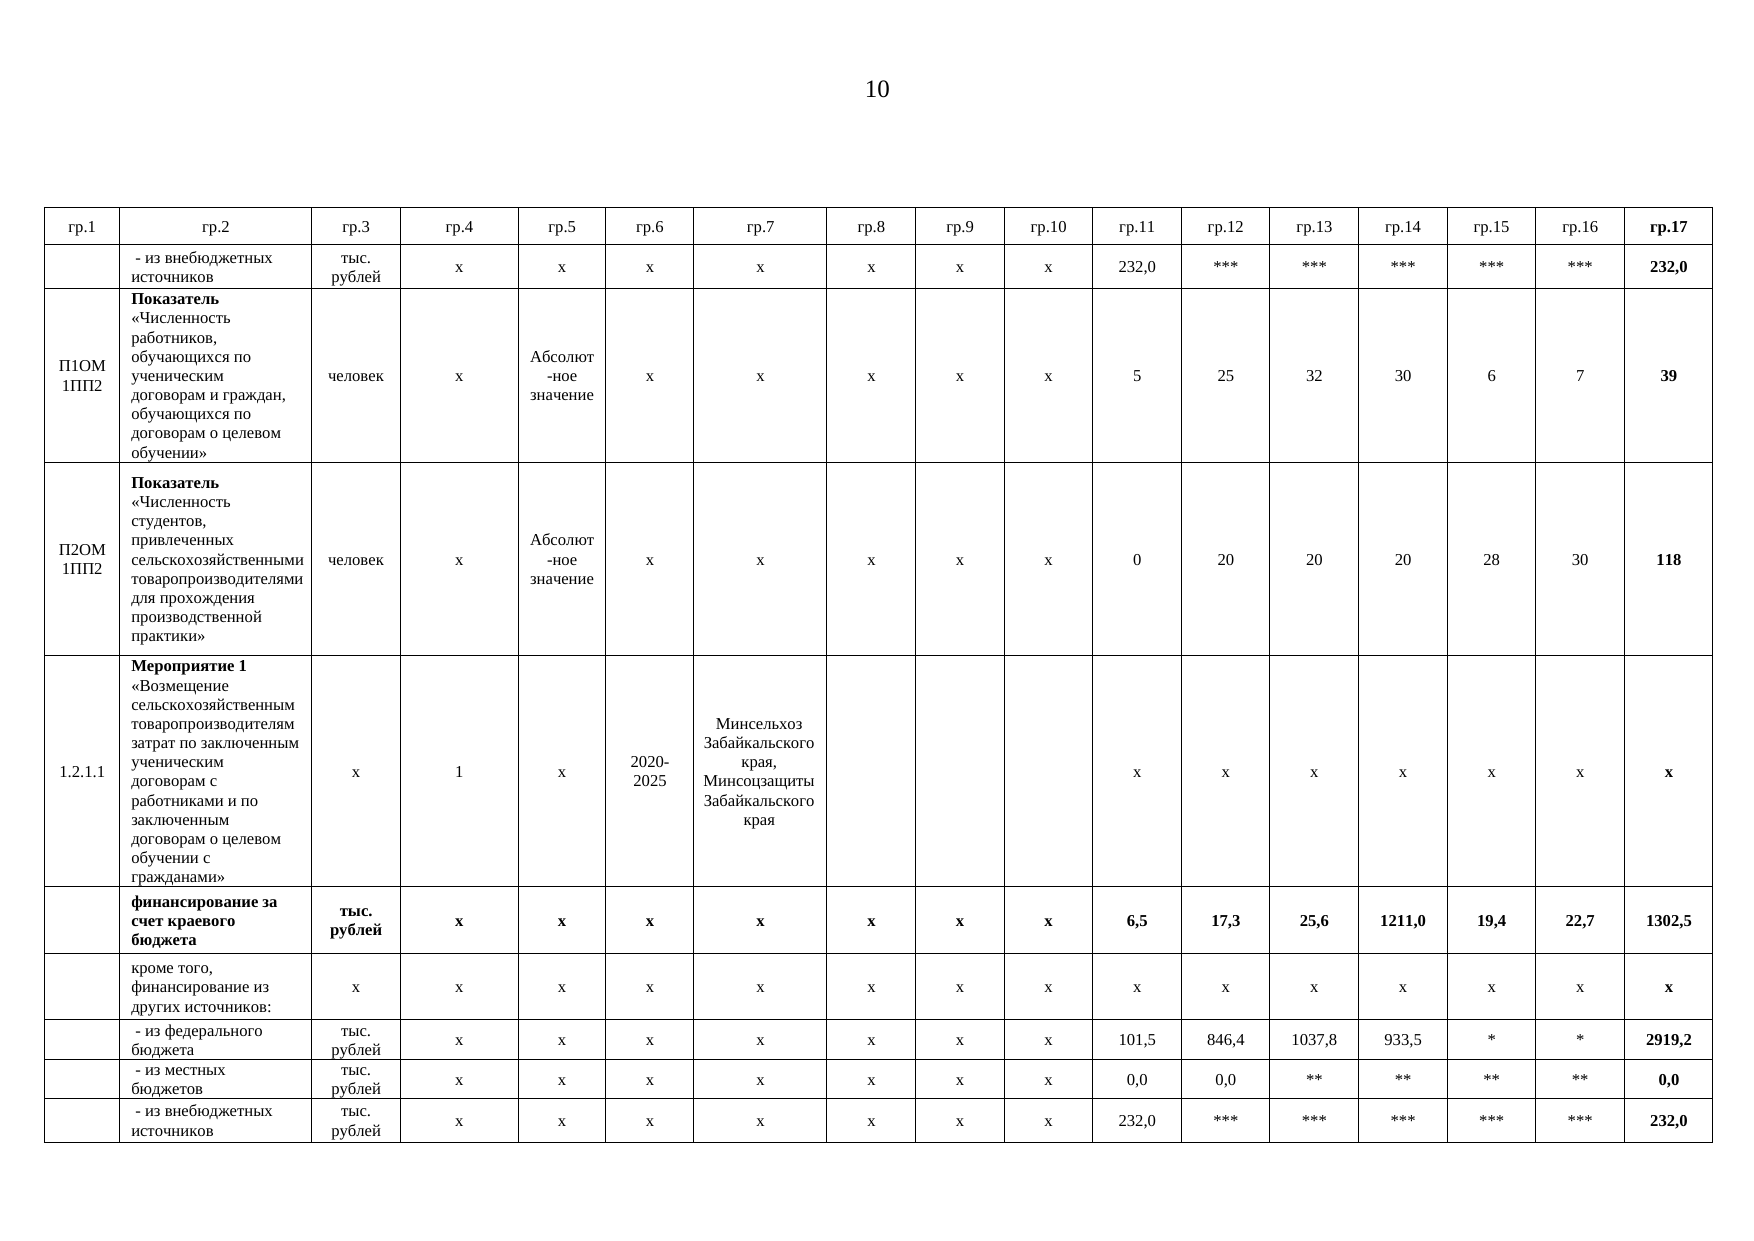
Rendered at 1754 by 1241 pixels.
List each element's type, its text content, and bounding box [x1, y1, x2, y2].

table_cell 0,0 [1093, 1060, 1181, 1098]
table_cell 20 [1359, 463, 1447, 655]
table_cell х [827, 245, 915, 288]
table_cell х [827, 289, 915, 462]
table_header гр.7 [694, 208, 826, 244]
table_header гр.16 [1536, 208, 1624, 244]
table_cell - из внебюджетных источников [120, 1099, 311, 1142]
table_cell Абсолют-ное значение [519, 289, 605, 462]
table_cell Абсолют-ное значение [519, 463, 605, 655]
table_cell х [694, 289, 826, 462]
table_cell ** [1536, 1060, 1624, 1098]
table_header гр.9 [916, 208, 1004, 244]
table_cell х [1093, 954, 1181, 1019]
table_cell х [519, 1060, 605, 1098]
table_cell х [1005, 289, 1092, 462]
table_cell - из внебюджетных источников [120, 245, 311, 288]
table_cell 232,0 [1093, 245, 1181, 288]
table_cell х [401, 954, 518, 1019]
table_cell тыс. рублей [312, 887, 400, 953]
table_cell х [916, 1099, 1004, 1142]
table_cell 1 [401, 656, 518, 886]
table_cell х [916, 245, 1004, 288]
table_cell [827, 656, 915, 886]
table_cell х [606, 1020, 693, 1059]
table_cell кроме того, финансирование из других источников: [120, 954, 311, 1019]
table_cell х [1536, 954, 1624, 1019]
table_header гр.1 [45, 208, 119, 244]
table_cell 19,4 [1448, 887, 1535, 953]
table_cell х [694, 1020, 826, 1059]
table_header гр.14 [1359, 208, 1447, 244]
table_cell х [401, 887, 518, 953]
table_cell Показатель «Численность работников, обучающихся по ученическим договорам и граждан, обучающихся по договорам о целевом обучении» [120, 289, 311, 462]
table_cell [45, 1020, 119, 1059]
table_cell х [916, 887, 1004, 953]
table_cell человек [312, 289, 400, 462]
table_cell х [519, 887, 605, 953]
table_cell х [1270, 954, 1358, 1019]
table_cell [45, 954, 119, 1019]
table_cell П1ОМ1ПП2 [45, 289, 119, 462]
table_cell - из местных бюджетов [120, 1060, 311, 1098]
table_cell тыс. рублей [312, 245, 400, 288]
table_cell 22,7 [1536, 887, 1624, 953]
table_cell х [1005, 245, 1092, 288]
table_cell *** [1536, 1099, 1624, 1142]
table_cell тыс. рублей [312, 1020, 400, 1059]
table_cell * [1536, 1020, 1624, 1059]
table_cell 6 [1448, 289, 1535, 462]
table_cell х [519, 954, 605, 1019]
table_cell 1.2.1.1 [45, 656, 119, 886]
table_cell х [1005, 1099, 1092, 1142]
table_cell х [401, 1060, 518, 1098]
table_cell 25,6 [1270, 887, 1358, 953]
table_cell х [519, 656, 605, 886]
table_cell 6,5 [1093, 887, 1181, 953]
table_cell х [694, 1060, 826, 1098]
table_cell 7 [1536, 289, 1624, 462]
table_cell х [916, 463, 1004, 655]
table_cell х [1005, 1020, 1092, 1059]
table_cell х [694, 245, 826, 288]
table_cell [45, 245, 119, 288]
table_cell х [1005, 1060, 1092, 1098]
table_cell ** [1270, 1060, 1358, 1098]
table_cell х [1270, 656, 1358, 886]
table_cell х [401, 1099, 518, 1142]
table_cell *** [1448, 245, 1535, 288]
table_cell х [694, 463, 826, 655]
table_cell ** [1448, 1060, 1535, 1098]
table_cell х [401, 245, 518, 288]
table_cell 30 [1536, 463, 1624, 655]
table_cell х [312, 954, 400, 1019]
table_cell 118 [1625, 463, 1712, 655]
table_cell х [694, 887, 826, 953]
table_cell х [1625, 954, 1712, 1019]
table_cell х [827, 1060, 915, 1098]
table_cell х [519, 1020, 605, 1059]
table_cell х [401, 289, 518, 462]
table_cell х [1448, 954, 1535, 1019]
table_cell 933,5 [1359, 1020, 1447, 1059]
table_header гр.3 [312, 208, 400, 244]
table_header гр.17 [1625, 208, 1712, 244]
table_header гр.15 [1448, 208, 1535, 244]
table_header гр.4 [401, 208, 518, 244]
table_cell [45, 887, 119, 953]
table_cell х [606, 954, 693, 1019]
table_cell финансирование за счет краевого бюджета [120, 887, 311, 953]
table_cell 39 [1625, 289, 1712, 462]
table_cell х [401, 463, 518, 655]
table_header гр.2 [120, 208, 311, 244]
table_cell 20 [1182, 463, 1269, 655]
table_cell х [1005, 954, 1092, 1019]
table_cell 232,0 [1625, 245, 1712, 288]
table_cell 101,5 [1093, 1020, 1181, 1059]
table_cell х [1359, 656, 1447, 886]
table_cell х [606, 1060, 693, 1098]
table_cell [45, 1060, 119, 1098]
table_header гр.13 [1270, 208, 1358, 244]
table_cell х [606, 289, 693, 462]
table_cell х [606, 463, 693, 655]
table_cell *** [1270, 245, 1358, 288]
table_cell ** [1359, 1060, 1447, 1098]
table_cell тыс. рублей [312, 1099, 400, 1142]
table_cell [45, 1099, 119, 1142]
table_cell х [519, 1099, 605, 1142]
table_cell 846,4 [1182, 1020, 1269, 1059]
table_cell 1211,0 [1359, 887, 1447, 953]
table_cell х [1625, 656, 1712, 886]
table_cell х [1093, 656, 1181, 886]
table_cell *** [1448, 1099, 1535, 1142]
table_cell *** [1359, 1099, 1447, 1142]
table_cell 28 [1448, 463, 1535, 655]
table_cell х [916, 289, 1004, 462]
table_cell 0 [1093, 463, 1181, 655]
table_cell - из федерального бюджета [120, 1020, 311, 1059]
table_cell Минсельхоз Забайкальского края, Минсоцзащиты Забайкальского края [694, 656, 826, 886]
table_cell х [519, 245, 605, 288]
table_cell 2020-2025 [606, 656, 693, 886]
table_cell 32 [1270, 289, 1358, 462]
table_cell х [606, 887, 693, 953]
table_cell х [916, 1020, 1004, 1059]
table_cell *** [1182, 245, 1269, 288]
table_cell *** [1182, 1099, 1269, 1142]
table_cell 1037,8 [1270, 1020, 1358, 1059]
table_cell х [827, 463, 915, 655]
table_cell *** [1536, 245, 1624, 288]
table_cell Показатель «Численность студентов, привлеченных сельскохозяйственными товаропроизводителями для прохождения производственной практики» [120, 463, 311, 655]
table_cell 232,0 [1625, 1099, 1712, 1142]
table_cell х [694, 954, 826, 1019]
table_cell [1005, 656, 1092, 886]
table_cell х [916, 954, 1004, 1019]
table_cell х [606, 1099, 693, 1142]
table_header гр.5 [519, 208, 605, 244]
table_header гр.10 [1005, 208, 1092, 244]
table_cell 1302,5 [1625, 887, 1712, 953]
table_cell 0,0 [1625, 1060, 1712, 1098]
table_cell *** [1359, 245, 1447, 288]
table_header гр.6 [606, 208, 693, 244]
table_cell 17,3 [1182, 887, 1269, 953]
table_cell х [1359, 954, 1447, 1019]
table_cell 25 [1182, 289, 1269, 462]
table_header гр.11 [1093, 208, 1181, 244]
table_cell 30 [1359, 289, 1447, 462]
table_cell х [1182, 954, 1269, 1019]
table_cell х [1536, 656, 1624, 886]
table_cell х [916, 1060, 1004, 1098]
table_cell Мероприятие 1 «Возмещение сельскохозяйственным товаропроизводителям затрат по заключенным ученическим договорам с работниками и по заключенным договорам о целевом обучении с гражданами» [120, 656, 311, 886]
table_cell человек [312, 463, 400, 655]
table_header гр.8 [827, 208, 915, 244]
table_cell х [1005, 463, 1092, 655]
table_cell 2919,2 [1625, 1020, 1712, 1059]
table_cell [916, 656, 1004, 886]
table_header гр.12 [1182, 208, 1269, 244]
table_cell х [694, 1099, 826, 1142]
table_cell х [827, 954, 915, 1019]
table_cell х [312, 656, 400, 886]
table_cell х [827, 1020, 915, 1059]
table_cell х [827, 887, 915, 953]
table_cell 0,0 [1182, 1060, 1269, 1098]
table_cell х [1005, 887, 1092, 953]
table_cell 232,0 [1093, 1099, 1181, 1142]
table_cell 20 [1270, 463, 1358, 655]
table_cell х [1182, 656, 1269, 886]
table_cell * [1448, 1020, 1535, 1059]
table_cell х [401, 1020, 518, 1059]
table_cell *** [1270, 1099, 1358, 1142]
table_cell х [827, 1099, 915, 1142]
table_cell 5 [1093, 289, 1181, 462]
table_cell тыс. рублей [312, 1060, 400, 1098]
table_cell х [606, 245, 693, 288]
table_cell х [1448, 656, 1535, 886]
table_cell П2ОМ1ПП2 [45, 463, 119, 655]
